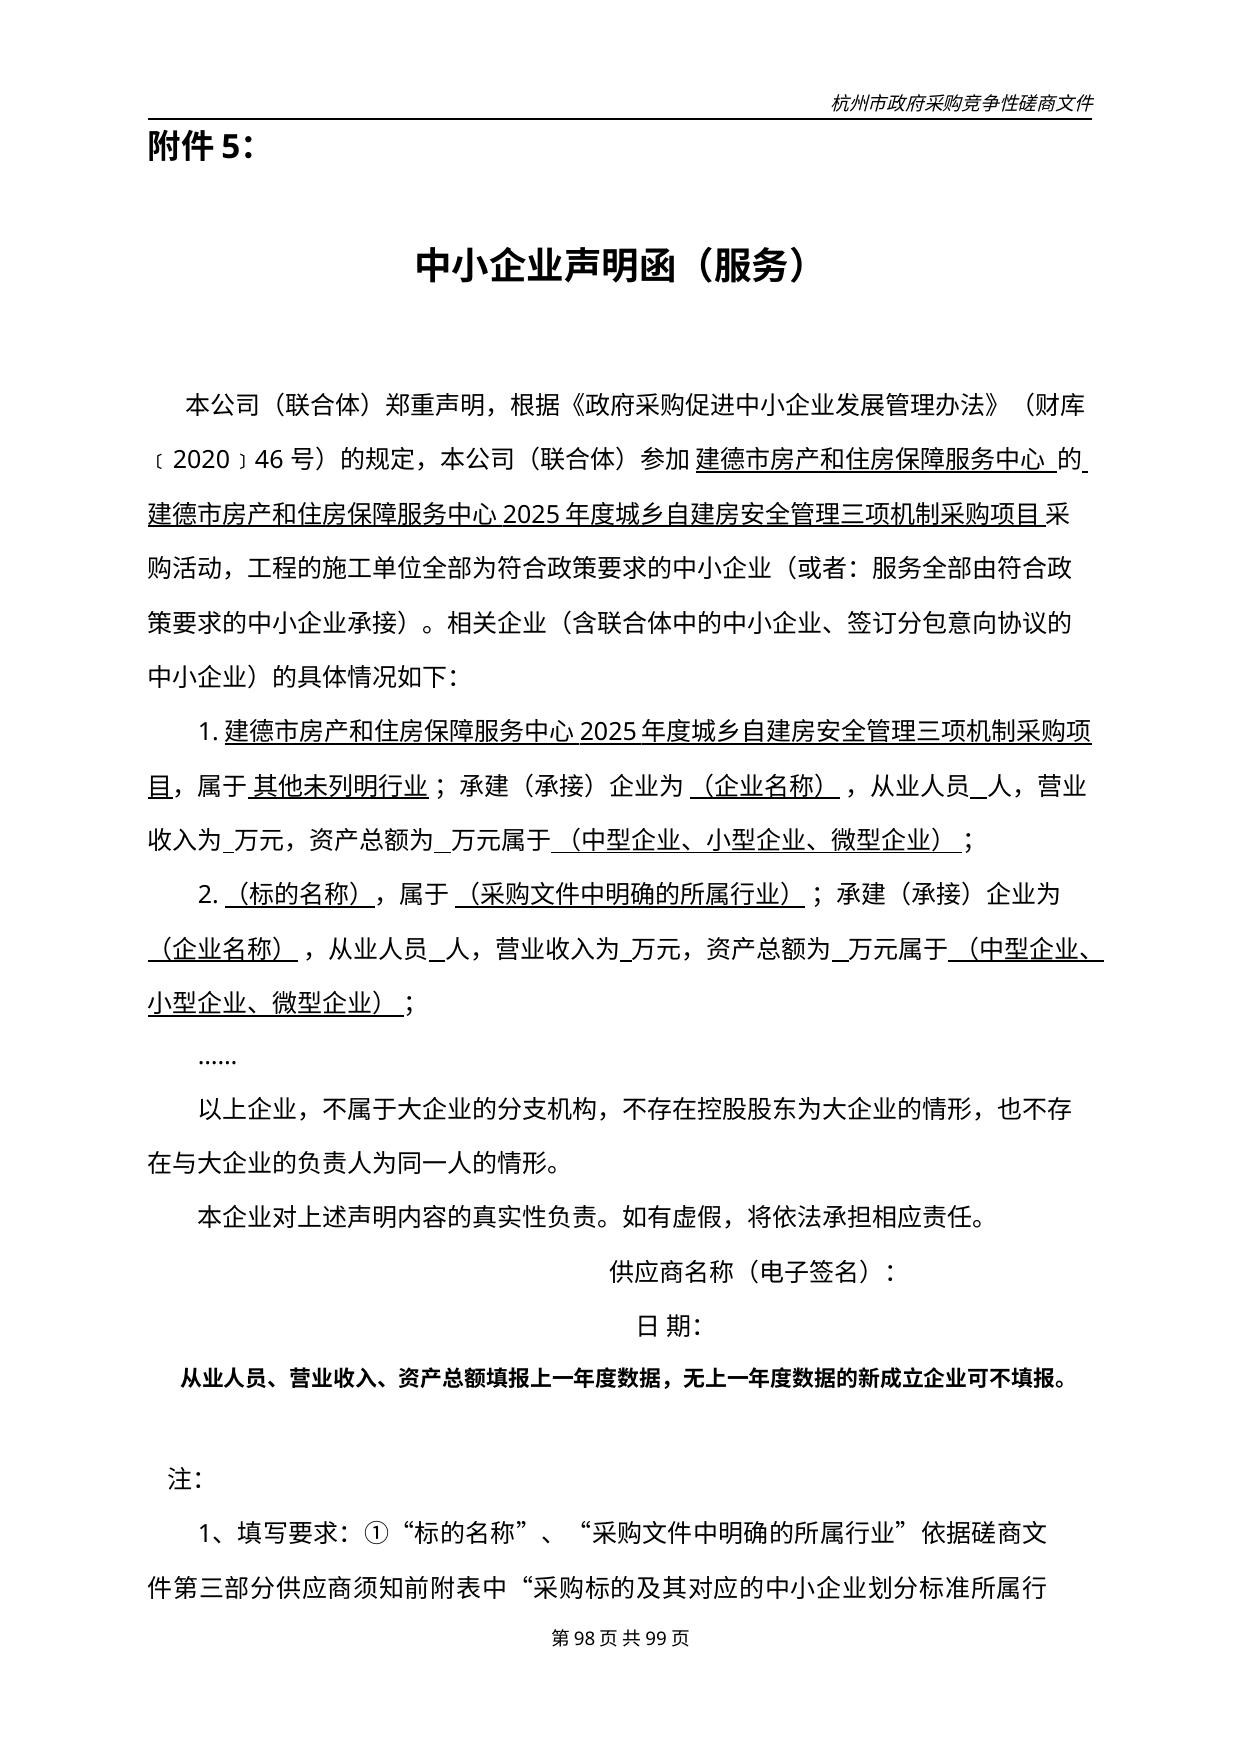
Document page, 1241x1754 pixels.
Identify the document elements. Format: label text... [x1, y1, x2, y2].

text 注： [148, 1459, 1049, 1496]
text 供应商名称（电子签名）： [148, 1252, 909, 1288]
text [148, 1514, 1049, 1604]
text 以上企业，不属于大企业的分支机构，不存在控股股东为大企业的情形，也不存在与大企业的负责人为同一人的情形。 [148, 1089, 1092, 1180]
text 2. （标的名称），属于 （采购文件中明确的所属行业） ；承建（承接）企业为 （企业名称） ，从业人员 人，营业收入为 万元，资产总额为 万元属于 （中型企业、小型企业、微型企业） ； [148, 875, 1092, 1020]
text 日 期： [148, 1307, 976, 1343]
text 本企业对上述声明内容的真实性负责。如有虚假，将依法承担相应责任。 [148, 1198, 1092, 1234]
text 本公司（联合体）郑重声明，根据《政府采购促进中小企业发展管理办法》（财库﹝2020﹞46 号）的规定，本公司（联合体）参加 建德市房产和住房保障服务中心 的 建德市房产和住房保障服务中心2025年度城乡自建房安全管理三项机制采购项目 采购活动，工程的施工单位全部为符合政策要求的中小企业（或者：服务全部由符合政策要求的中小企业承接）。相关企业（含联合体中的中小企业、签订分包意向协议的中小企业）的具体情况如下： [148, 386, 1092, 694]
text …… [148, 1038, 1092, 1072]
text 1. 建德市房产和住房保障服务中心2025年度城乡自建房安全管理三项机制采购项目，属于 其他未列明行业 ；承建（承接）企业为 （企业名称） ，从业人员 人，营业收入为 万元，资产总额为 万元属于 （中型企业、小型企业、微型企业） ； [148, 712, 1092, 857]
text 从业人员、营业收入、资产总额填报上一年度数据，无上一年度数据的新成立企业可不填报。 [148, 1361, 1092, 1393]
text 中小企业声明函（服务） [148, 236, 1092, 290]
text 附件5： [148, 120, 1092, 168]
